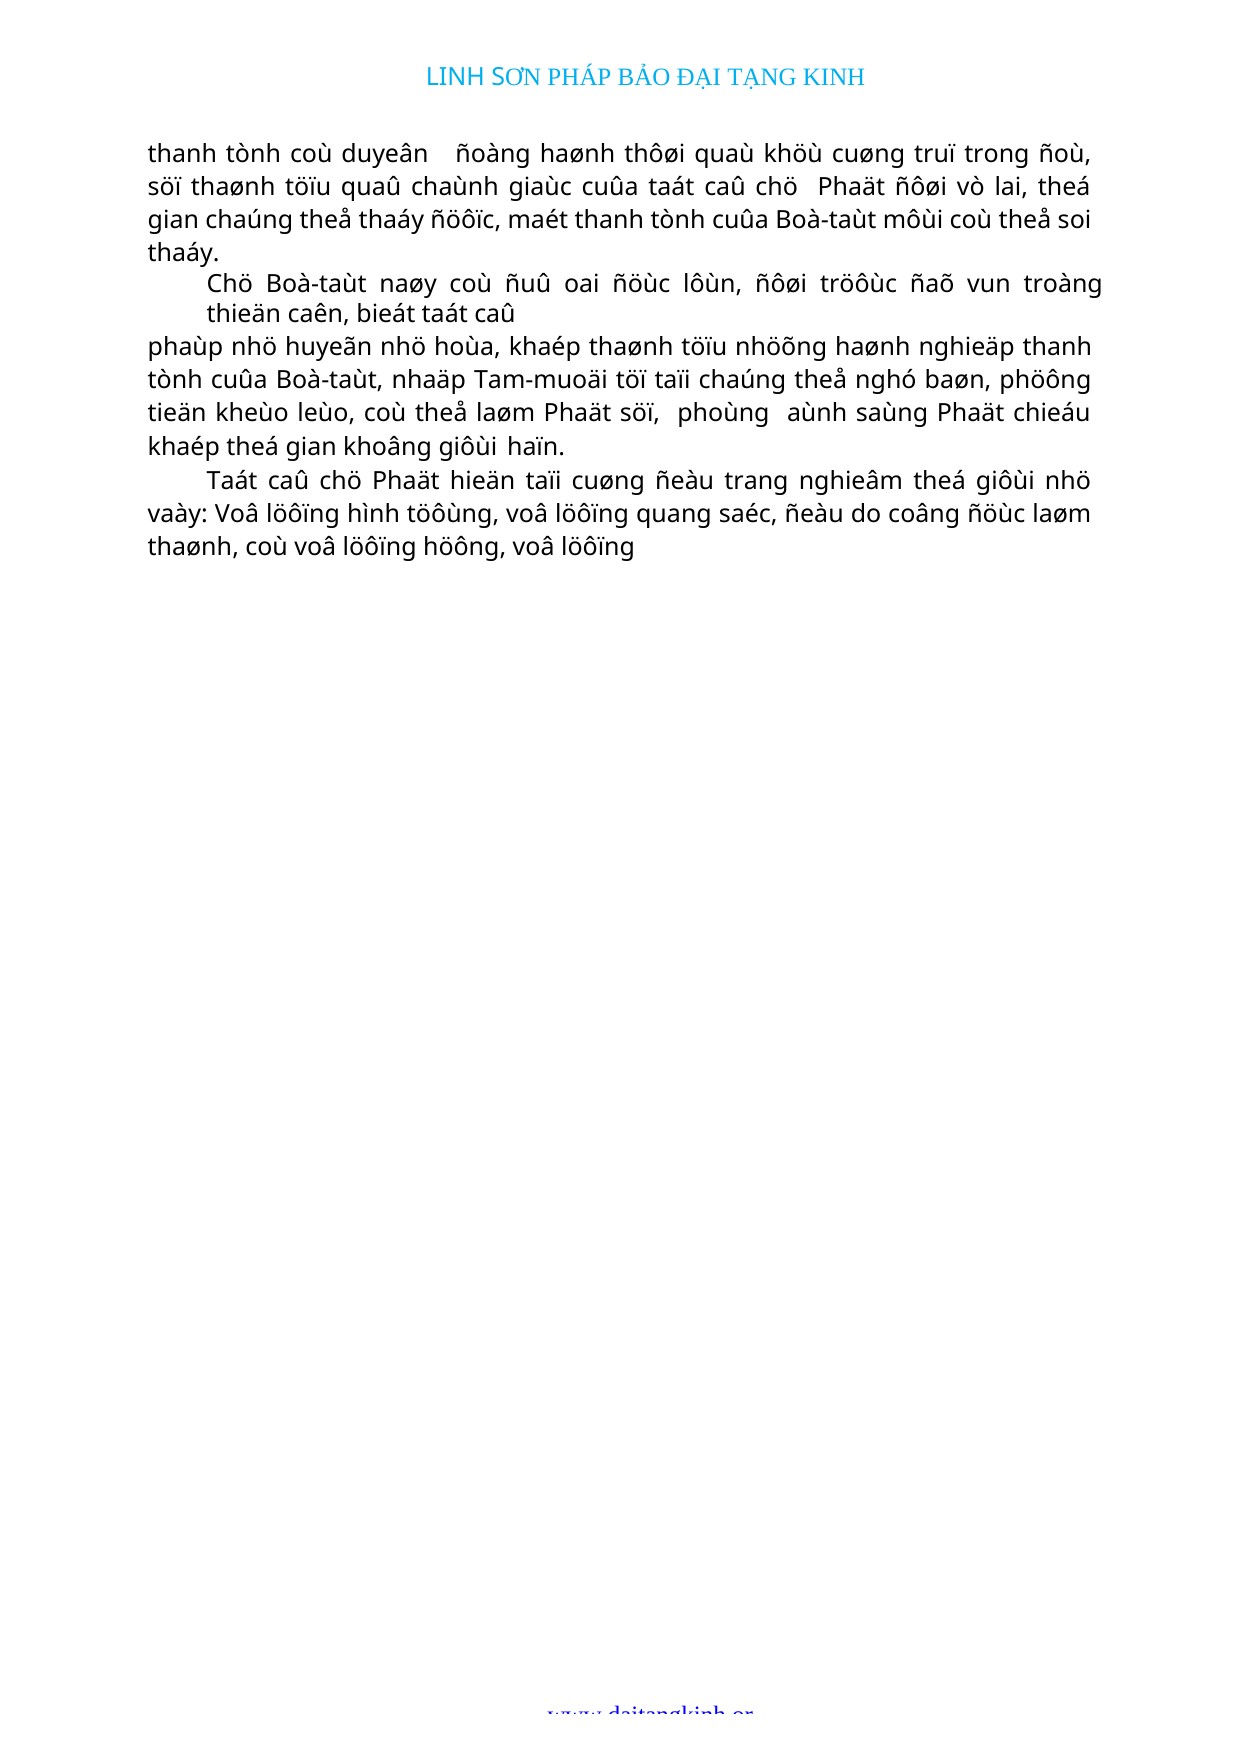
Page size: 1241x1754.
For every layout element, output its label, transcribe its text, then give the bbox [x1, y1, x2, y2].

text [147, 135, 1093, 269]
text Chö Boà-taùt naøy coù ñuû oai ñöùc lôùn, ñôøi tröôùc ñaõ vun troàng thieän caên, bieát taát caû [206, 269, 1105, 329]
text Taát caû chö Phaät hieän taïi cuøng ñeàu trang nghieâm theá giôùi nhö vaày: Voâ löôïng hình töôùng, voâ löôïng quang saéc, ñeàu do coâng ñöùc laøm thaønh, coù voâ löôïng höông, voâ löôïng [147, 462, 1093, 563]
text phaùp nhö huyeãn nhö hoùa, khaép thaønh töïu nhöõng haønh nghieäp thanh tònh cuûa Boà-taùt, nhaäp Tam-muoäi töï taïi chaúng theå nghó baøn, phöông tieän kheùo leùo, coù theå laøm Phaät söï, phoùng aùnh saùng Phaät chieáu khaép theá gian khoâng giôùi haïn. [147, 329, 1093, 462]
